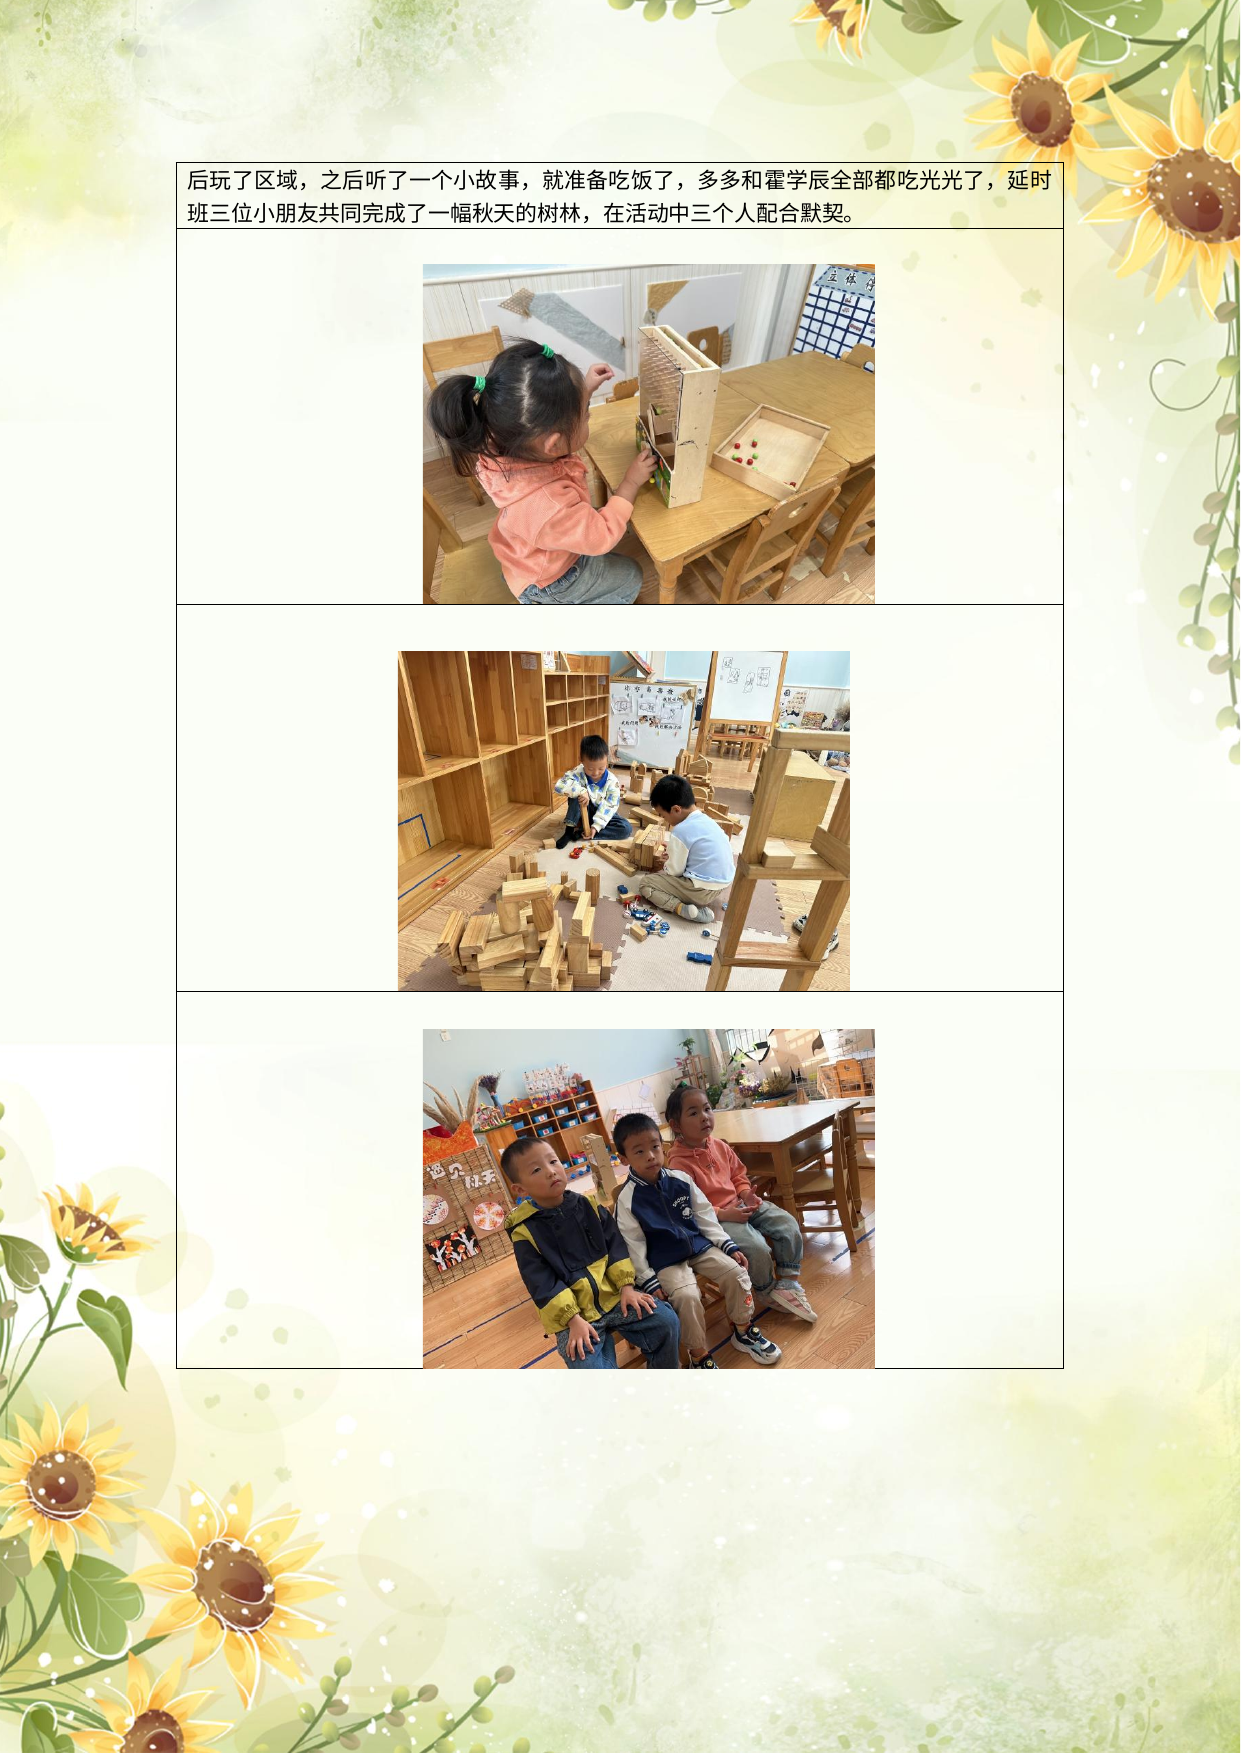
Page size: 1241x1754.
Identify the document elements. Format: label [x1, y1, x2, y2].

table_cell [177, 605, 1063, 991]
table_cell [177, 163, 1063, 228]
picture [0, 0, 1241, 1753]
table_cell [177, 229, 1063, 604]
table_cell [177, 992, 1063, 1368]
